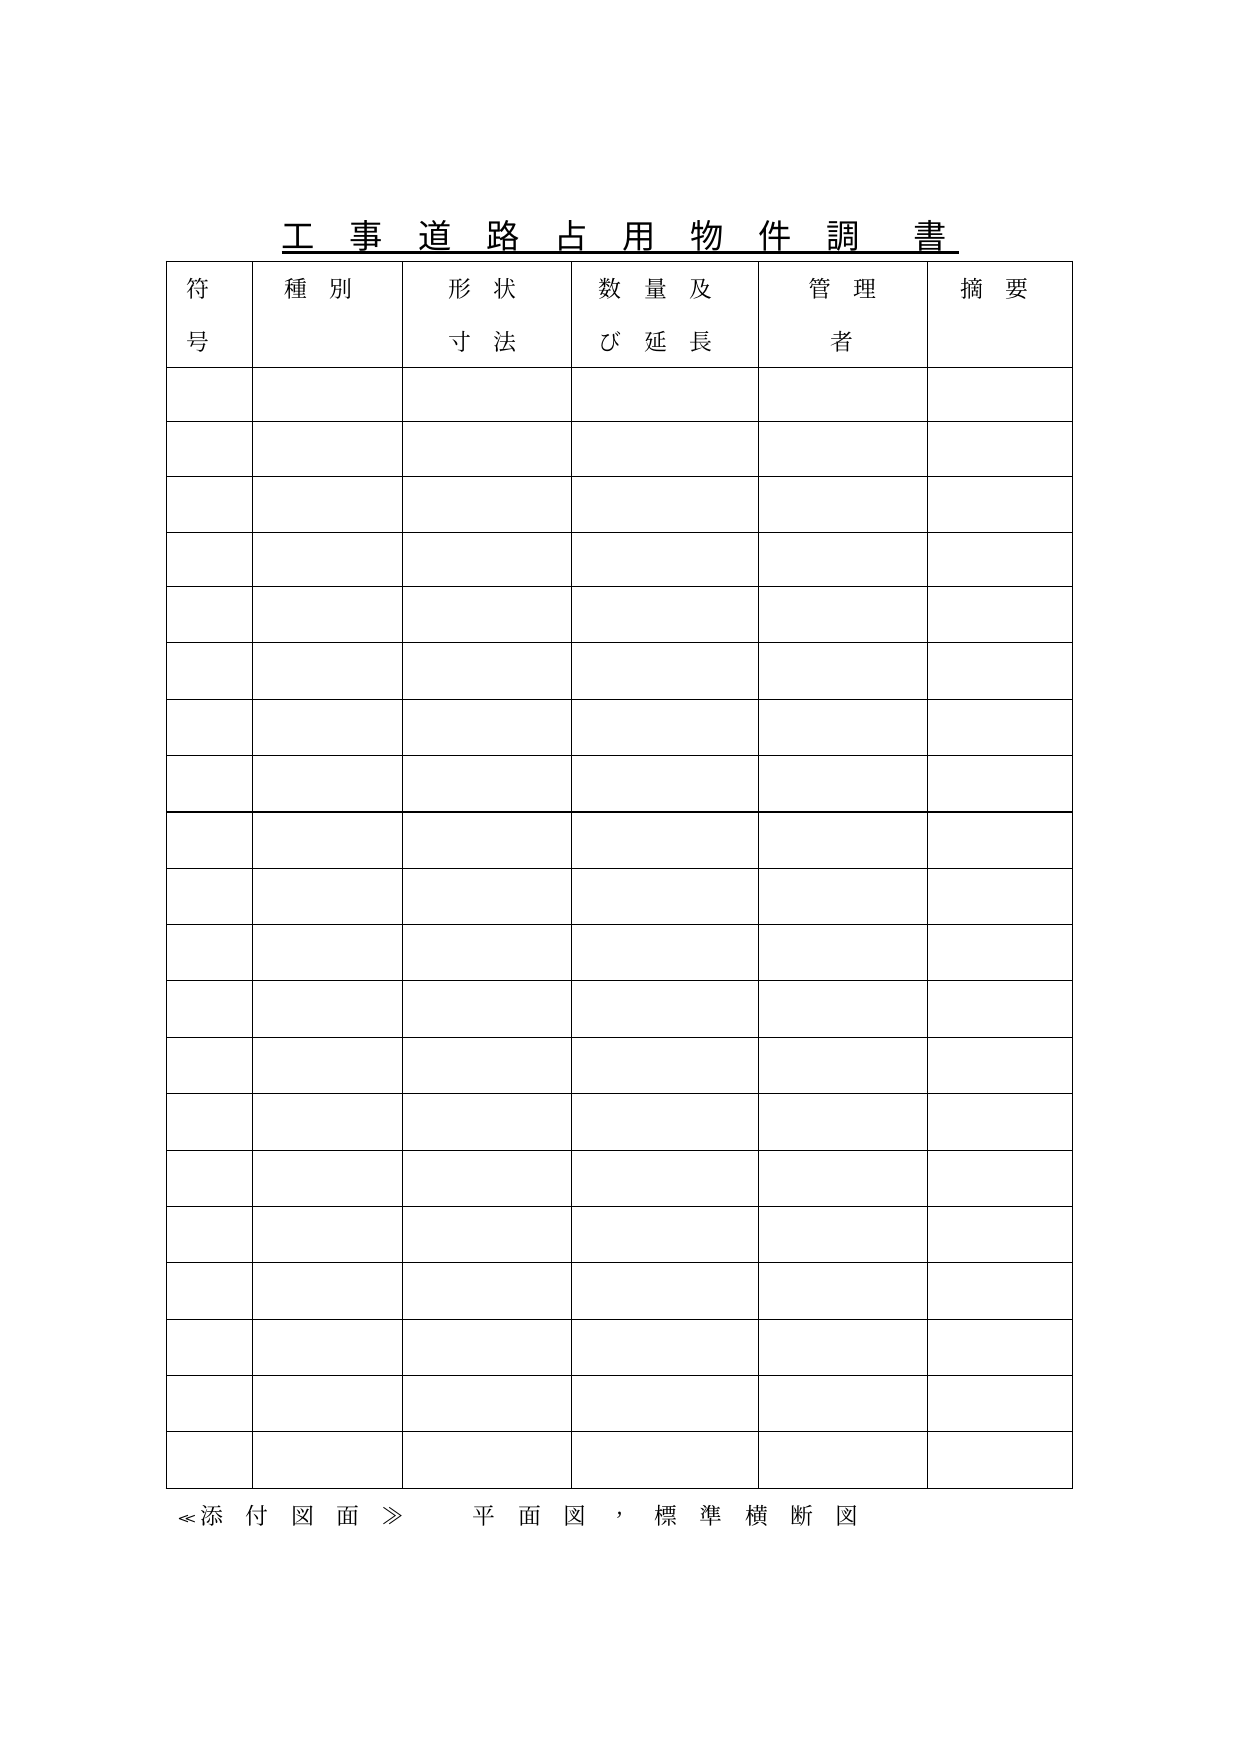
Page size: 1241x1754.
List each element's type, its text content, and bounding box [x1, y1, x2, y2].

table_cell [759, 700, 927, 755]
table_header 形状寸法 [403, 262, 571, 367]
table_cell [928, 1263, 1072, 1318]
table_cell [572, 1432, 758, 1488]
table_cell [572, 1376, 758, 1431]
table_cell [403, 925, 571, 980]
table_cell [403, 422, 571, 476]
table_cell [759, 643, 927, 699]
table_cell [403, 813, 571, 868]
table_cell [253, 700, 402, 755]
table_cell [253, 1376, 402, 1431]
table_cell [759, 368, 927, 421]
table_cell [167, 643, 252, 699]
table_cell [253, 1320, 402, 1375]
table_cell [253, 422, 402, 476]
table_cell [759, 1376, 927, 1431]
table_cell [167, 1038, 252, 1093]
table_cell [253, 533, 402, 586]
table_cell [253, 587, 402, 642]
table_header 数量及び延長 [572, 262, 758, 367]
table_cell [167, 1320, 252, 1375]
table_cell [572, 981, 758, 1037]
table_cell [167, 1376, 252, 1431]
table_cell [167, 587, 252, 642]
table_cell [759, 1320, 927, 1375]
table_cell [253, 1432, 402, 1488]
table_cell [928, 1320, 1072, 1375]
table_cell [253, 1207, 402, 1262]
table_cell [167, 1151, 252, 1206]
table_cell [253, 1151, 402, 1206]
table_cell [928, 1094, 1072, 1149]
table_cell [572, 1263, 758, 1318]
table_cell [572, 587, 758, 642]
table_cell [759, 477, 927, 532]
table_cell [403, 643, 571, 699]
table_cell [572, 813, 758, 868]
table_cell [928, 1038, 1072, 1093]
table_cell [403, 1376, 571, 1431]
table_cell [167, 477, 252, 532]
text ≪添付図面≫ 平面図，標準横断図 [177, 1489, 1063, 1541]
table_cell [167, 1094, 252, 1149]
table_cell [928, 1432, 1072, 1488]
table_cell [759, 1038, 927, 1093]
table_cell [928, 813, 1072, 868]
table_cell [928, 1207, 1072, 1262]
table_cell [403, 533, 571, 586]
table_cell [253, 1038, 402, 1093]
table_cell [759, 813, 927, 868]
table_cell [253, 368, 402, 421]
table_cell [167, 869, 252, 924]
table_cell [253, 756, 402, 811]
table_cell [928, 869, 1072, 924]
table_cell [928, 925, 1072, 980]
table_cell [253, 925, 402, 980]
table_cell [403, 1094, 571, 1149]
table_cell [928, 756, 1072, 811]
table_cell [167, 1432, 252, 1488]
table_cell [928, 533, 1072, 586]
table_cell [759, 533, 927, 586]
table_cell [403, 1432, 571, 1488]
table_cell [928, 643, 1072, 699]
table_cell [167, 1207, 252, 1262]
table_cell [572, 477, 758, 532]
table_cell [572, 368, 758, 421]
table_cell [928, 1376, 1072, 1431]
table_cell [928, 477, 1072, 532]
table_cell [403, 1038, 571, 1093]
table_cell [403, 1151, 571, 1206]
table_cell [167, 700, 252, 755]
table_cell [928, 981, 1072, 1037]
table_cell [572, 422, 758, 476]
table_cell [572, 1038, 758, 1093]
table_cell [759, 869, 927, 924]
text 工事道路占用物件調書 [177, 208, 1063, 261]
table_cell [403, 1263, 571, 1318]
table_cell [759, 925, 927, 980]
table_cell [759, 1263, 927, 1318]
table_cell [928, 587, 1072, 642]
table_cell [572, 756, 758, 811]
table_cell [253, 869, 402, 924]
table_cell [928, 368, 1072, 421]
table_cell [759, 981, 927, 1037]
table_header 摘要 [928, 262, 1072, 367]
table_cell [167, 422, 252, 476]
table_cell [928, 700, 1072, 755]
table_cell [572, 643, 758, 699]
table_cell [403, 587, 571, 642]
table_cell [759, 1432, 927, 1488]
table_cell [167, 533, 252, 586]
table_cell [759, 422, 927, 476]
table_cell [403, 756, 571, 811]
table_header 符号 [167, 262, 252, 367]
table_cell [572, 869, 758, 924]
table_cell [928, 422, 1072, 476]
table_cell [928, 1151, 1072, 1206]
table_cell [403, 477, 571, 532]
table_cell [403, 700, 571, 755]
table_cell [253, 981, 402, 1037]
table_cell [759, 1151, 927, 1206]
table_cell [167, 1263, 252, 1318]
table_cell [403, 1320, 571, 1375]
table_cell [403, 981, 571, 1037]
table_cell [253, 1094, 402, 1149]
table_cell [759, 756, 927, 811]
table_cell [403, 1207, 571, 1262]
table_cell [167, 756, 252, 811]
table_cell [572, 1094, 758, 1149]
table_cell [167, 368, 252, 421]
table_cell [403, 869, 571, 924]
table_cell [759, 1207, 927, 1262]
table_header 管理者 [759, 262, 927, 367]
table_cell [572, 1207, 758, 1262]
table_cell [572, 700, 758, 755]
table_cell [167, 981, 252, 1037]
table_cell [572, 533, 758, 586]
table_cell [167, 925, 252, 980]
table_cell [253, 477, 402, 532]
table_cell [759, 1094, 927, 1149]
table_cell [167, 813, 252, 868]
table_header 種別 [253, 262, 402, 367]
table_cell [759, 587, 927, 642]
table_cell [572, 1320, 758, 1375]
table_cell [253, 643, 402, 699]
table_cell [253, 1263, 402, 1318]
table_cell [572, 925, 758, 980]
table_cell [572, 1151, 758, 1206]
table_cell [403, 368, 571, 421]
table_cell [253, 813, 402, 868]
